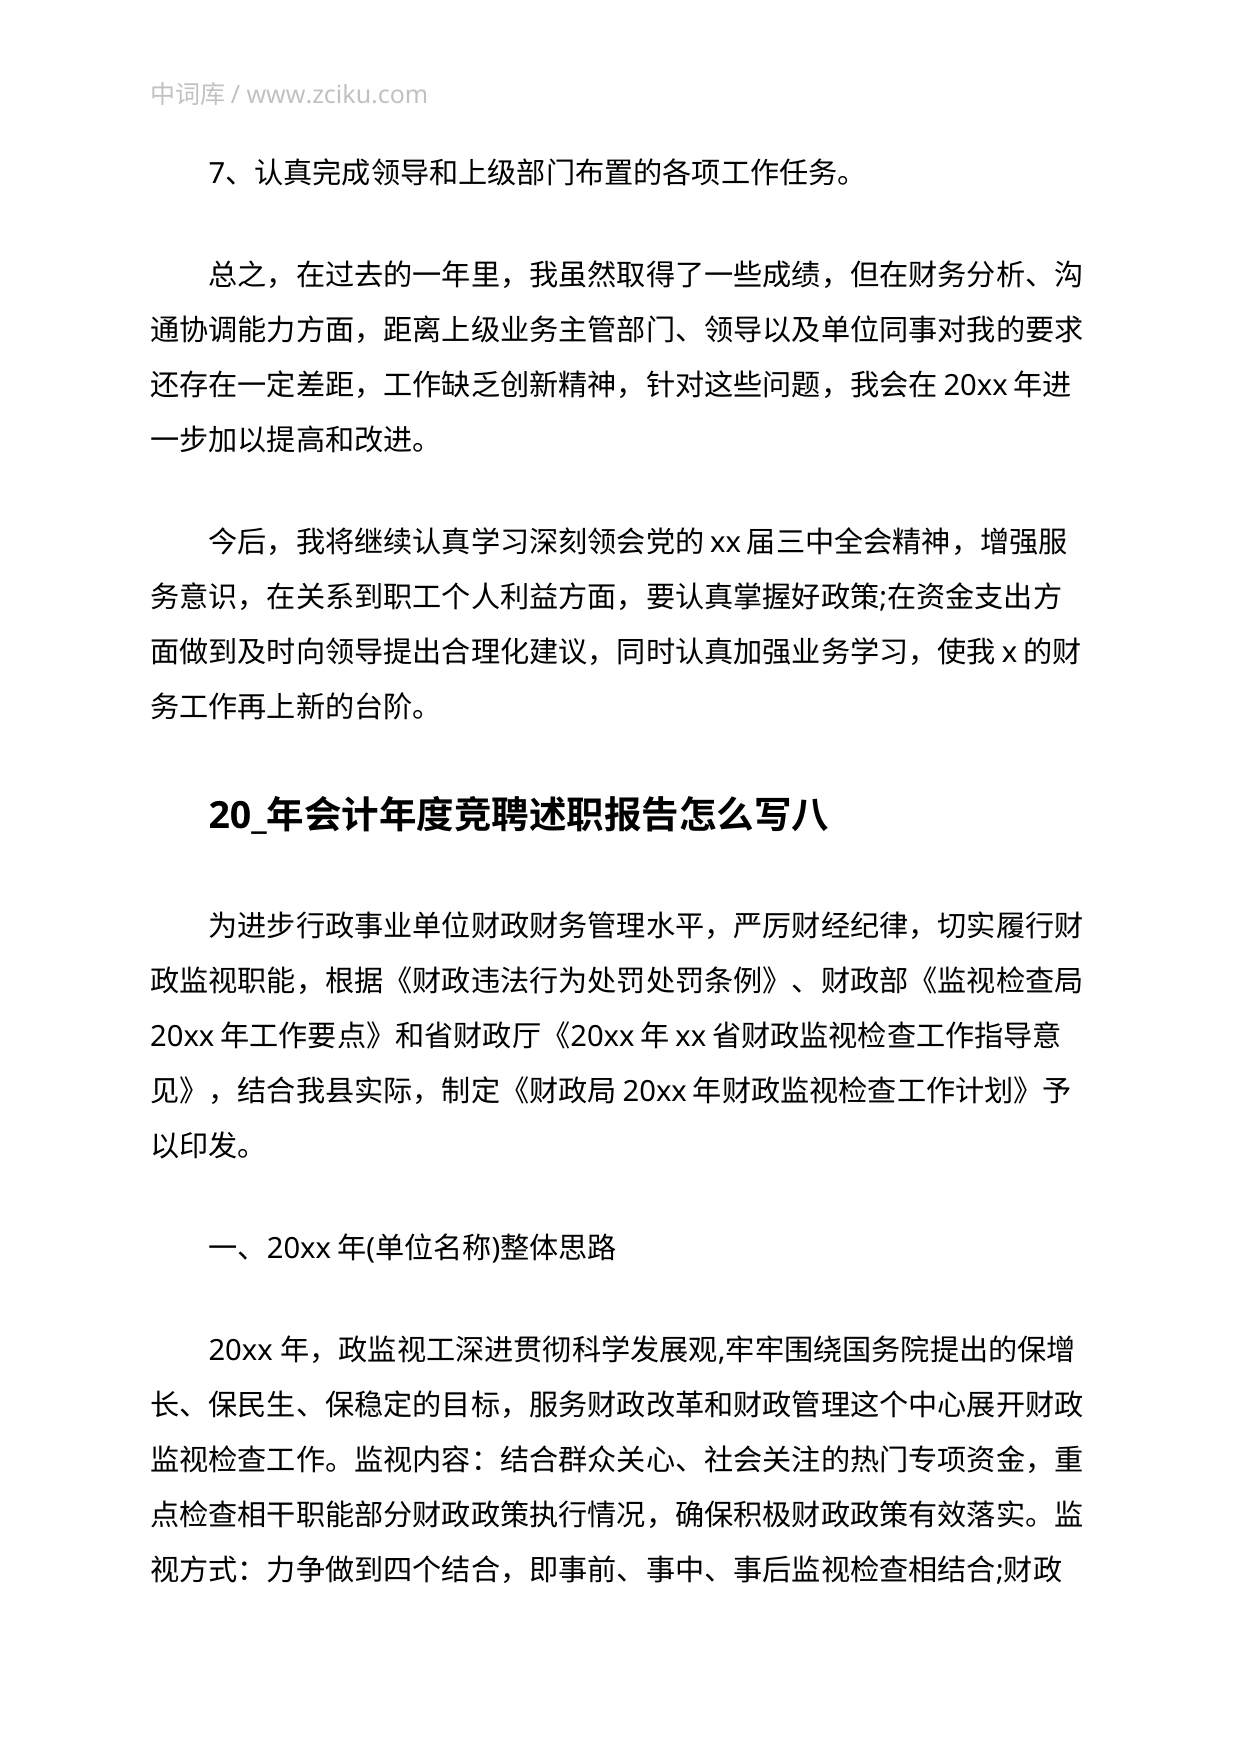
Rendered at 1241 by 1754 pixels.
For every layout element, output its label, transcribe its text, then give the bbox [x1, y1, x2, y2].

text 一、20xx年(单位名称)整体思路 [150, 1224, 1090, 1267]
text 7、认真完成领导和上级部门布置的各项工作任务。 [150, 150, 1090, 192]
text 今后，我将继续认真学习深刻领会党的xx届三中全会精神，增强服务意识，在关系到职工个人利益方面，要认真掌握好政策;在资金支出方面做到及时向领导提出合理化建议，同时认真加强业务学习，使我x的财务工作再上新的台阶。 [150, 518, 1090, 726]
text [150, 1326, 1090, 1588]
text 总之，在过去的一年里，我虽然取得了一些成绩，但在财务分析、沟通协调能力方面，距离上级业务主管部门、领导以及单位同事对我的要求还存在一定差距，工作缺乏创新精神，针对这些问题，我会在20xx年进一步加以提高和改进。 [150, 252, 1090, 459]
text 为进步行政事业单位财政财务管理水平，严厉财经纪律，切实履行财政监视职能，根据《财政违法行为处罚处罚条例》、财政部《监视检查局20xx年工作要点》和省财政厅《20xx年xx省财政监视检查工作指导意见》，结合我县实际，制定《财政局20xx年财政监视检查工作计划》予以印发。 [150, 903, 1090, 1165]
text 20_年会计年度竞聘述职报告怎么写八 [150, 785, 1090, 840]
